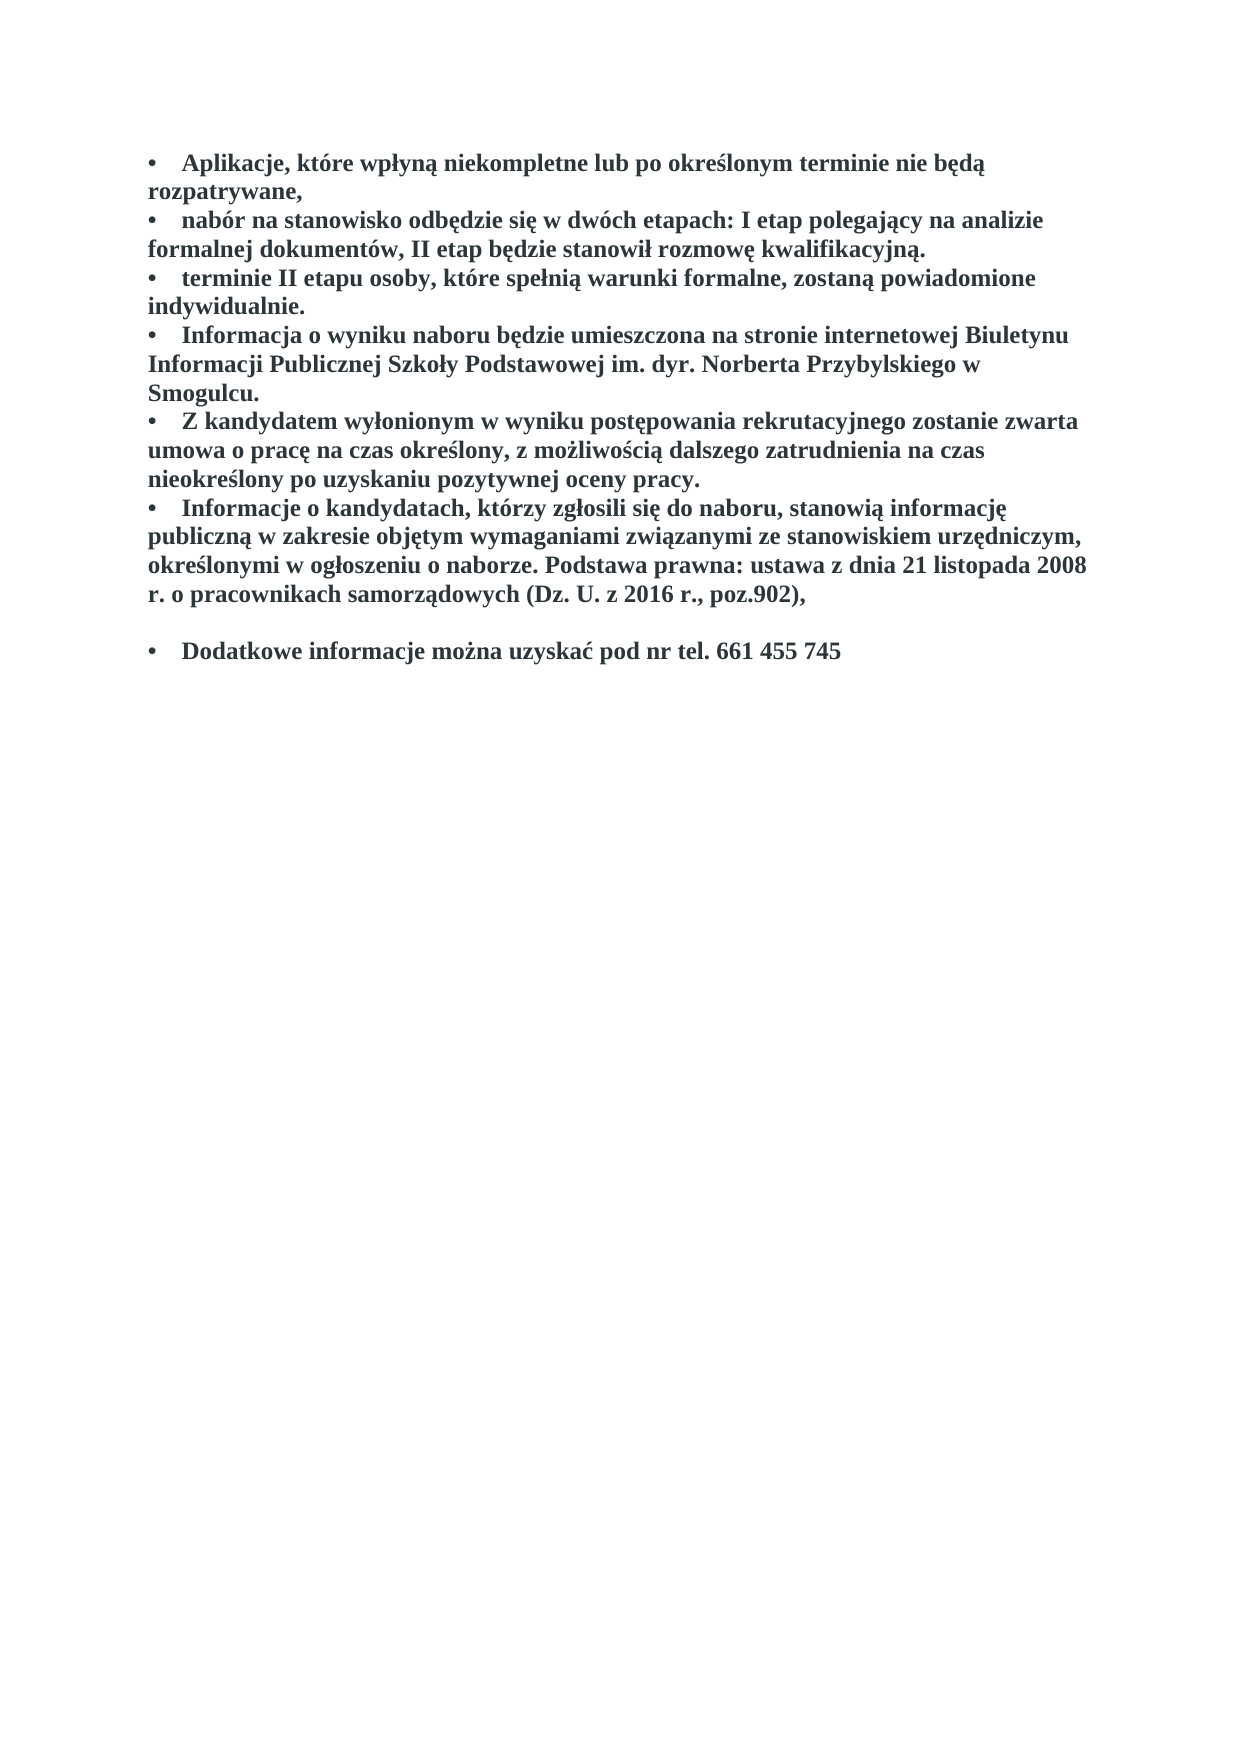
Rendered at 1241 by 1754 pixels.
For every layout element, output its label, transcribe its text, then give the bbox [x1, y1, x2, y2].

text • Aplikacje, które wpłyną niekompletne lub po określonym terminie nie będą rozpatrywane, • nabór na stanowisko odbędzie się w dwóch etapach: I etap polegający na analizie formalnej dokumentów, II etap będzie stanowił rozmowę kwalifikacyjną. • terminie II etapu osoby, które spełnią warunki formalne, zostaną powiadomione indywidualnie. • Informacja o wyniku naboru będzie umieszczona na stronie internetowej Biuletynu Informacji Publicznej Szkoły Podstawowej im. dyr. Norberta Przybylskiego w Smogulcu. • Z kandydatem wyłonionym w wyniku postępowania rekrutacyjnego zostanie zwarta umowa o pracę na czas określony, z możliwością dalszego zatrudnienia na czas nieokreślony po uzyskaniu pozytywnej oceny pracy. • Informacje o kandydatach, którzy zgłosili się do naboru, stanowią informację publiczną w zakresie objętym wymaganiami związanymi ze stanowiskiem urzędniczym, określonymi w ogłoszeniu o naborze. Podstawa prawna: ustawa z dnia 21 listopada 2008 r. o pracownikach samorządowych (Dz. U. z 2016 r., poz.902), • Dodatkowe informacje można uzyskać pod nr tel. 661 455 745 [148, 148, 1093, 665]
